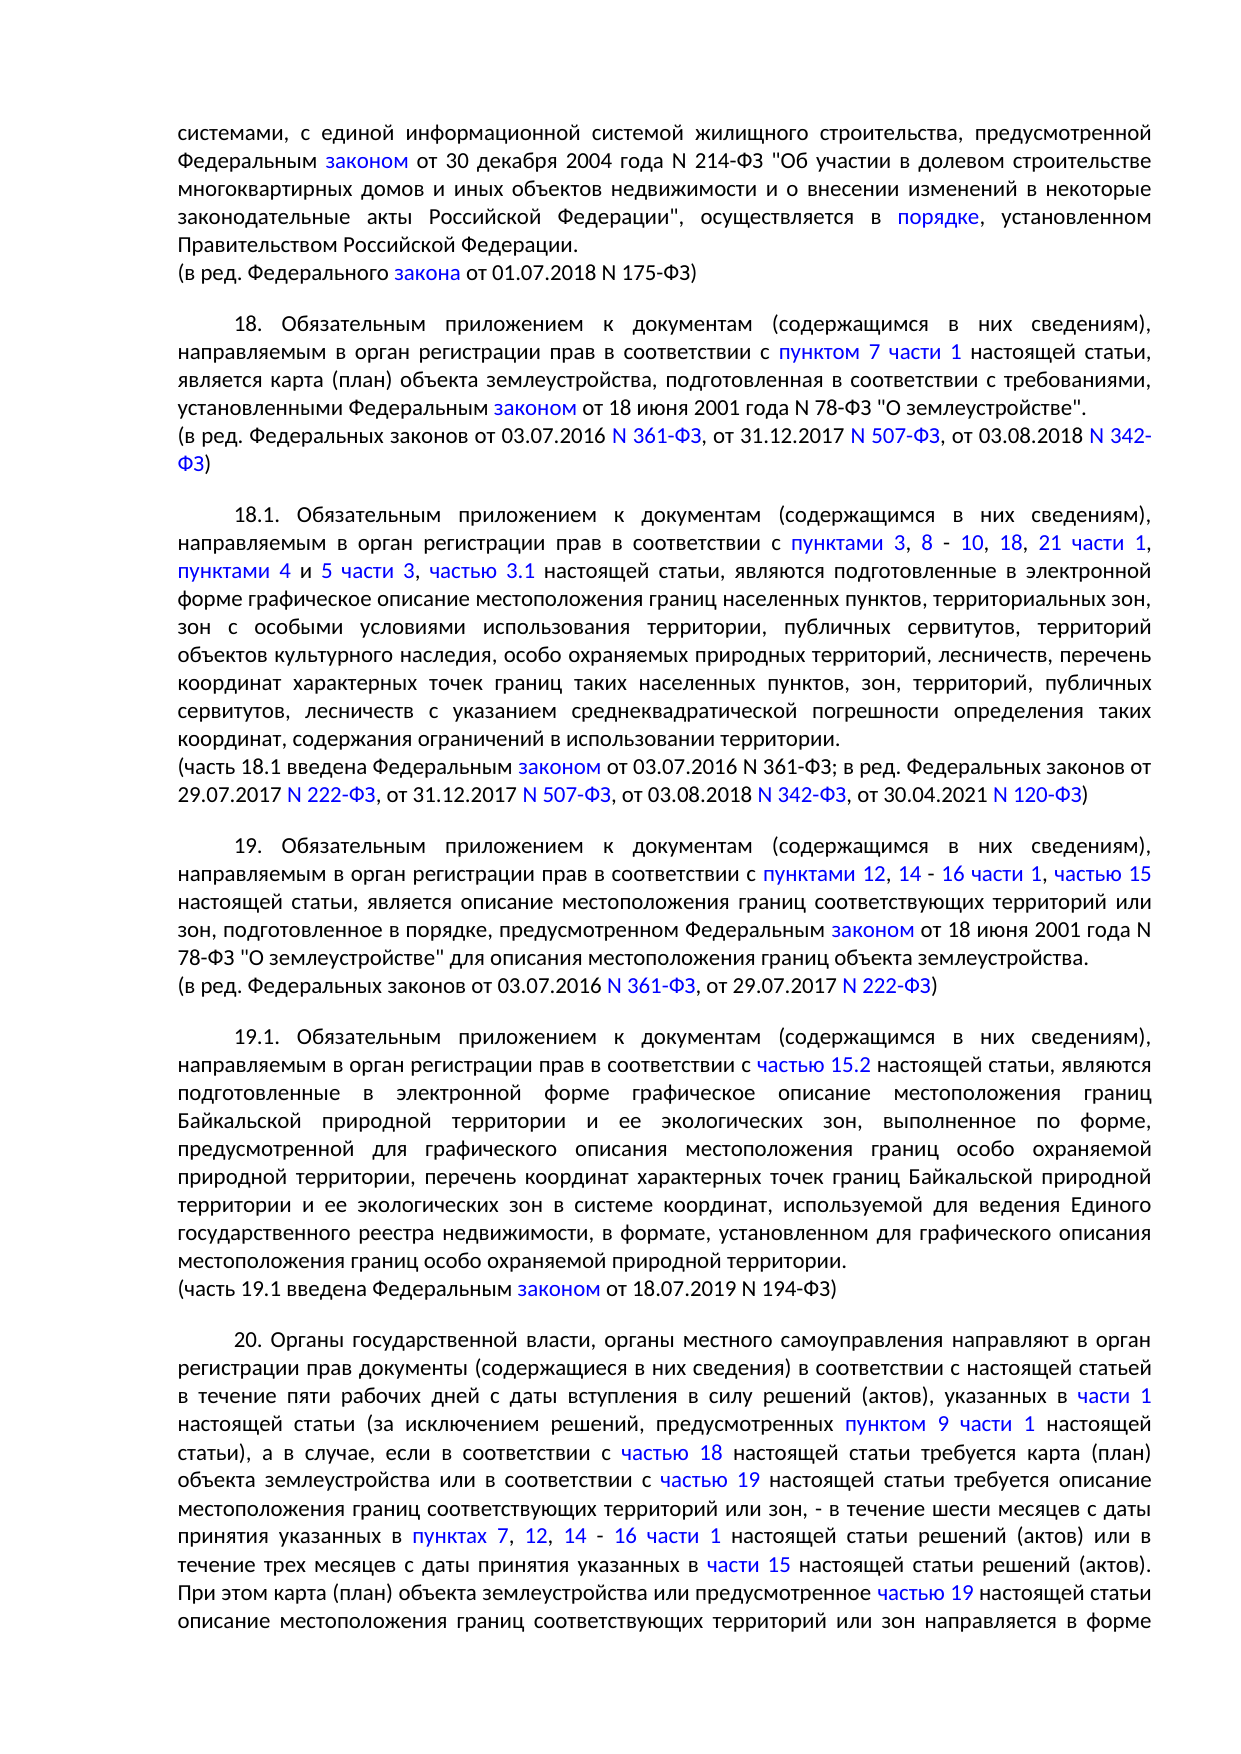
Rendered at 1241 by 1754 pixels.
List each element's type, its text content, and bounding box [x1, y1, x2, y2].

text (в ред. Федерального закона от 01.07.2018 N 175-ФЗ) [177, 258, 1152, 286]
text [177, 1326, 1152, 1634]
text 19. Обязательным приложением к документам (содержащимся в них сведениям), направляемым в орган регистрации прав в соответствии с пунктами 12, 14 - 16 части 1, частью 15 настоящей статьи, является описание местоположения границ соответствующих территорий или зон, подготовленное в порядке, предусмотренном Федеральным законом от 18 июня 2001 года N 78-ФЗ "О землеустройстве" для описания местоположения границ объекта землеустройства. [177, 831, 1152, 971]
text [177, 118, 1152, 258]
text (часть 18.1 введена Федеральным законом от 03.07.2016 N 361-ФЗ; в ред. Федеральных законов от 29.07.2017 N 222-ФЗ, от 31.12.2017 N 507-ФЗ, от 03.08.2018 N 342-ФЗ, от 30.04.2021 N 120-ФЗ) [177, 752, 1152, 808]
text (в ред. Федеральных законов от 03.07.2016 N 361-ФЗ, от 29.07.2017 N 222-ФЗ) [177, 971, 1152, 999]
text 18.1. Обязательным приложением к документам (содержащимся в них сведениям), направляемым в орган регистрации прав в соответствии с пунктами 3, 8 - 10, 18, 21 части 1, пунктами 4 и 5 части 3, частью 3.1 настоящей статьи, являются подготовленные в электронной форме графическое описание местоположения границ населенных пунктов, территориальных зон, зон с особыми условиями использования территории, публичных сервитутов, территорий объектов культурного наследия, особо охраняемых природных территорий, лесничеств, перечень координат характерных точек границ таких населенных пунктов, зон, территорий, публичных сервитутов, лесничеств с указанием среднеквадратической погрешности определения таких координат, содержания ограничений в использовании территории. [177, 500, 1152, 752]
text (часть 19.1 введена Федеральным законом от 18.07.2019 N 194-ФЗ) [177, 1274, 1152, 1303]
text 18. Обязательным приложением к документам (содержащимся в них сведениям), направляемым в орган регистрации прав в соответствии с пунктом 7 части 1 настоящей статьи, является карта (план) объекта землеустройства, подготовленная в соответствии с требованиями, установленными Федеральным законом от 18 июня 2001 года N 78-ФЗ "О землеустройстве". [177, 309, 1152, 421]
text 19.1. Обязательным приложением к документам (содержащимся в них сведениям), направляемым в орган регистрации прав в соответствии с частью 15.2 настоящей статьи, являются подготовленные в электронной форме графическое описание местоположения границ Байкальской природной территории и ее экологических зон, выполненное по форме, предусмотренной для графического описания местоположения границ особо охраняемой природной территории, перечень координат характерных точек границ Байкальской природной территории и ее экологических зон в системе координат, используемой для ведения Единого государственного реестра недвижимости, в формате, установленном для графического описания местоположения границ особо охраняемой природной территории. [177, 1022, 1152, 1274]
text (в ред. Федеральных законов от 03.07.2016 N 361-ФЗ, от 31.12.2017 N 507-ФЗ, от 03.08.2018 N 342-ФЗ) [177, 421, 1152, 477]
